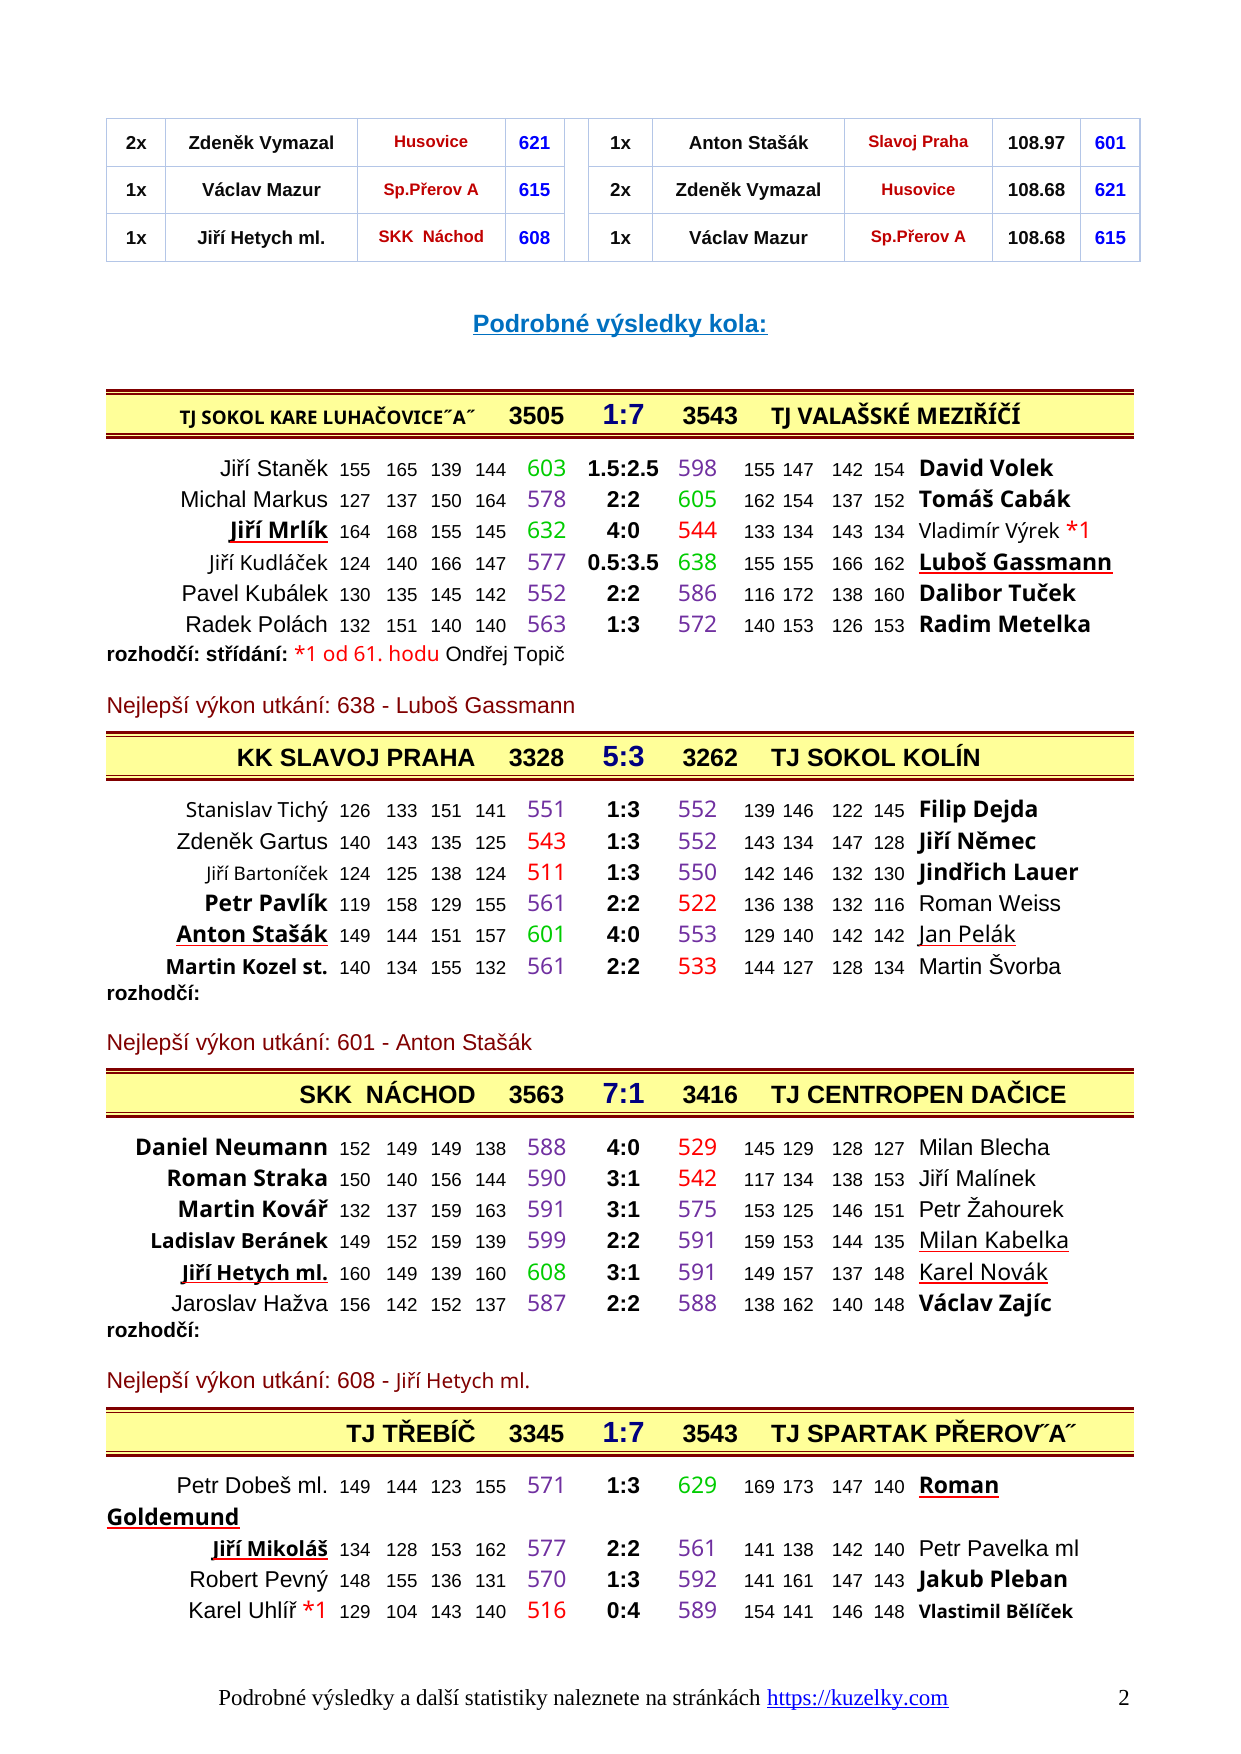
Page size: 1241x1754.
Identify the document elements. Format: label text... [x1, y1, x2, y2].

table_cell Husovice [845, 167, 992, 213]
table_cell 108.97 [993, 119, 1080, 166]
table_cell 601 [1081, 119, 1139, 166]
text Jiří Mrlík 164 168 155 145 632 4:0 544 133 134 143 134 Vladimír Výrek *1 [106, 514, 1134, 546]
table_cell Anton Stašák [653, 119, 844, 166]
text Jiří Staněk 155 165 139 144 603 1.5:2.5 598 155 147 142 154 David Volek [106, 452, 1134, 483]
table_cell 615 [1081, 214, 1139, 261]
text rozhodčí: střídání: *1 od 61. hodu Ondřej Topič [106, 639, 1134, 668]
table_cell 608 [506, 214, 564, 261]
text Michal Markus 127 137 150 164 578 2:2 605 162 154 137 152 Tomáš Cabák [106, 483, 1134, 514]
text Anton Stašák 149 144 151 157 601 4:0 553 129 140 142 142 Jan Pelák [106, 918, 1134, 950]
text Roman Straka 150 140 156 144 590 3:1 542 117 134 138 153 Jiří Malínek [106, 1162, 1134, 1193]
text SKK Náchod 3563 7:1 3416 TJ Centropen Dačice [106, 1074, 1134, 1112]
text Petr Dobeš ml. 149 144 123 155 571 1:3 629 169 173 147 140 Roman Goldemund [106, 1469, 1134, 1532]
text KK Slavoj Praha 3328 5:3 3262 TJ Sokol Kolín [106, 737, 1134, 775]
table_cell SKK Náchod [358, 214, 505, 261]
text Jiří Kudláček 124 140 166 147 577 0.5:3.5 638 155 155 166 162 Luboš Gassmann [106, 546, 1134, 577]
table_cell Václav Mazur [653, 214, 844, 261]
table_cell 1x [589, 119, 652, 166]
text Pavel Kubálek 130 135 145 142 552 2:2 586 116 172 138 160 Dalibor Tuček [106, 577, 1134, 608]
table_cell 2x [589, 167, 652, 213]
text Jiří Bartoníček 124 125 138 124 511 1:3 550 142 146 132 130 Jindřich Lauer [106, 856, 1134, 887]
text Robert Pevný 148 155 136 131 570 1:3 592 141 161 147 143 Jakub Pleban [106, 1563, 1134, 1594]
table_cell Slavoj Praha [845, 119, 992, 166]
table_cell 621 [1081, 167, 1139, 213]
table_cell Husovice [358, 119, 505, 166]
table_cell Zdeněk Vymazal [653, 167, 844, 213]
table_cell Zdeněk Vymazal [166, 119, 357, 166]
table_cell 1x [107, 214, 165, 261]
table_cell 621 [506, 119, 564, 166]
table_cell 108.68 [993, 214, 1080, 261]
text Stanislav Tichý 126 133 151 141 551 1:3 552 139 146 122 145 Filip Dejda [106, 793, 1134, 825]
text rozhodčí: [106, 981, 1134, 1005]
text Jiří Hetych ml. 160 149 139 160 608 3:1 591 149 157 137 148 Karel Novák [106, 1255, 1134, 1287]
text Karel Uhlíř *1 129 104 143 140 516 0:4 589 154 141 146 148 Vlastimil Bělíček [106, 1594, 1134, 1626]
text Nejlepší výkon utkání: 608 - Jiří Hetych ml. [106, 1366, 1134, 1394]
text Podrobné výsledky kola: [94, 308, 1145, 337]
table_cell 108.68 [993, 167, 1080, 213]
text rozhodčí: [106, 1318, 1134, 1342]
table_cell 615 [506, 167, 564, 213]
table_cell Jiří Hetych ml. [166, 214, 357, 261]
text Nejlepší výkon utkání: 601 - Anton Stašák [106, 1029, 1134, 1055]
text Zdeněk Gartus 140 143 135 125 543 1:3 552 143 134 147 128 Jiří Němec [106, 825, 1134, 856]
text TJ Třebíč 3345 1:7 3543 TJ Spartak Přerov˝A˝ [106, 1413, 1134, 1451]
table_cell Sp.Přerov A [358, 167, 505, 213]
text Martin Kovář 132 137 159 163 591 3:1 575 153 125 146 151 Petr Žahourek [106, 1193, 1134, 1224]
text Petr Pavlík 119 158 129 155 561 2:2 522 136 138 132 116 Roman Weiss [106, 887, 1134, 918]
table_cell 1x [107, 167, 165, 213]
text Jaroslav Hažva 156 142 152 137 587 2:2 588 138 162 140 148 Václav Zajíc [106, 1287, 1134, 1318]
text Ladislav Beránek 149 152 159 139 599 2:2 591 159 153 144 135 Milan Kabelka [106, 1224, 1134, 1255]
text TJ Sokol KARE Luhačovice˝A˝ 3505 1:7 3543 TJ Valašské Meziříčí [106, 395, 1134, 433]
text Daniel Neumann 152 149 149 138 588 4:0 529 145 129 128 127 Milan Blecha [106, 1130, 1134, 1162]
table_cell Václav Mazur [166, 167, 357, 213]
text Jiří Mikoláš 134 128 153 162 577 2:2 561 141 138 142 140 Petr Pavelka ml [106, 1532, 1134, 1563]
text Martin Kozel st. 140 134 155 132 561 2:2 533 144 127 128 134 Martin Švorba [106, 950, 1134, 981]
text Nejlepší výkon utkání: 638 - Luboš Gassmann [106, 692, 1134, 718]
table_cell 2x [107, 119, 165, 166]
text Radek Polách 132 151 140 140 563 1:3 572 140 153 126 153 Radim Metelka [106, 608, 1134, 639]
table_cell 1x [589, 214, 652, 261]
table_cell Sp.Přerov A [845, 214, 992, 261]
